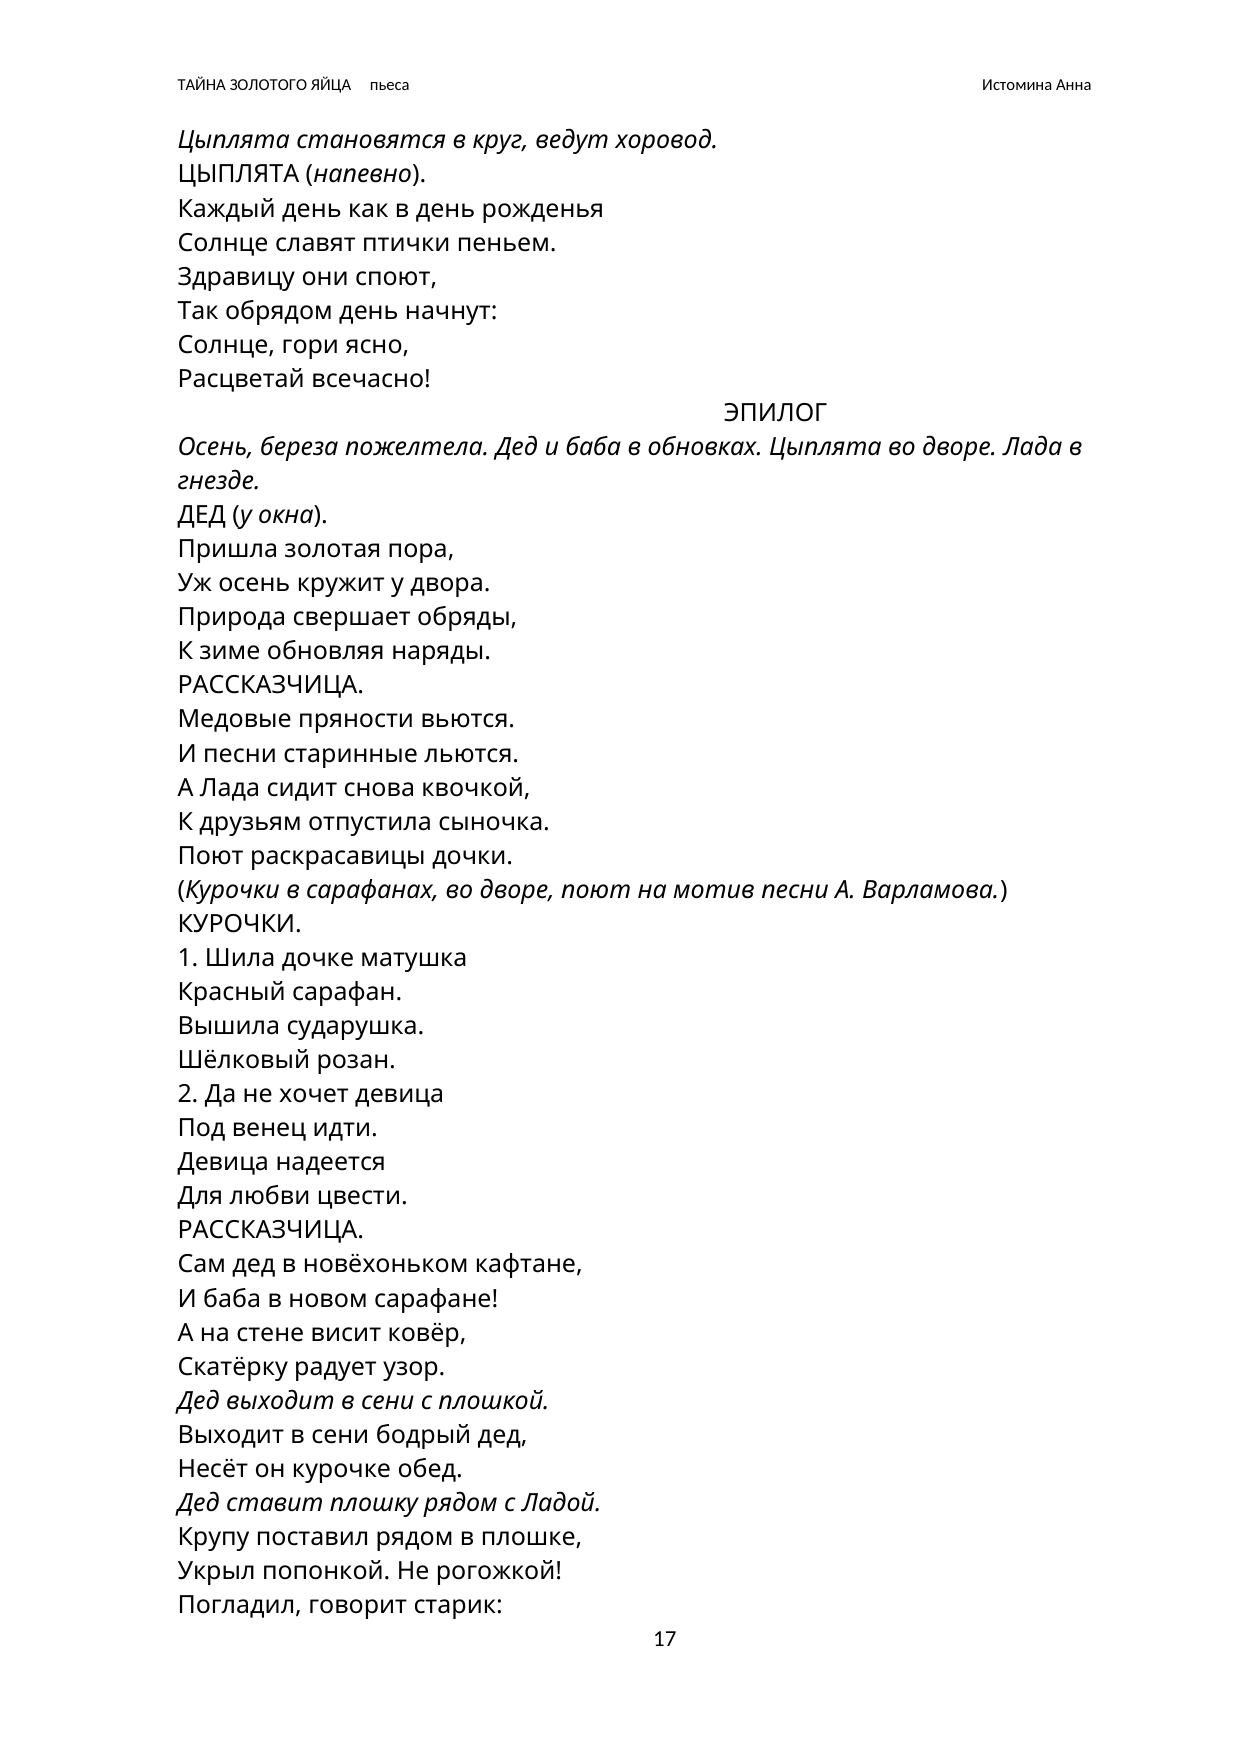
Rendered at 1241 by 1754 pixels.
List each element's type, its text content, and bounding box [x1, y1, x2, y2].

text Солнце, гори ясно, [177, 326, 1152, 361]
text Так обрядом день начнут: [177, 292, 1152, 326]
text Под венец идти. [177, 1110, 1152, 1144]
text 2. Да не хочет девица [177, 1076, 1152, 1110]
text Дед ставит плошку рядом с Ладой. [177, 1484, 1152, 1519]
text ЦЫПЛЯТА (напевно). [177, 156, 1152, 190]
text Несёт он курочке обед. [177, 1451, 1152, 1484]
text Медовые пряности вьются. [177, 701, 1152, 735]
text РАССКАЗЧИЦА. [177, 667, 1152, 701]
text А на стене висит ковёр, [177, 1314, 1152, 1348]
text Осень, береза пожелтела. Дед и баба в обновках. Цыплята во дворе. Лада в гнезде. [177, 429, 1152, 497]
text А Лада сидит снова квочкой, [177, 769, 1152, 803]
text Красный сарафан. [177, 974, 1152, 1008]
text Природа свершает обряды, [177, 599, 1152, 633]
text Шёлковый розан. [177, 1042, 1152, 1076]
text Укрыл попонкой. Не рогожкой! [177, 1553, 1152, 1587]
text (Курочки в сарафанах, во дворе, поют на мотив песни А. Варламова.) [177, 871, 1152, 906]
text Поют раскрасавицы дочки. [177, 837, 1152, 871]
text ДЕД (у окна). [177, 497, 1152, 531]
text Каждый день как в день рожденья [177, 190, 1152, 224]
text Дед выходит в сени с плошкой. [177, 1382, 1152, 1416]
text Уж осень кружит у двора. [177, 565, 1152, 599]
text Пришла золотая пора, [177, 531, 1152, 565]
text ЭПИЛОГ [177, 394, 1152, 429]
text И песни старинные льются. [177, 735, 1152, 769]
text Цыплята становятся в круг, ведут хоровод. [177, 122, 1152, 156]
text Погладил, говорит старик: [177, 1587, 1152, 1621]
text К зиме обновляя наряды. [177, 633, 1152, 667]
text Здравицу они споют, [177, 258, 1152, 292]
text Девица надеется [177, 1144, 1152, 1178]
text РАССКАЗЧИЦА. [177, 1212, 1152, 1246]
text Вышила сударушка. [177, 1008, 1152, 1042]
text Солнце славят птички пеньем. [177, 224, 1152, 258]
text К друзьям отпустила сыночка. [177, 803, 1152, 837]
text Крупу поставил рядом в плошке, [177, 1519, 1152, 1553]
text Выходит в сени бодрый дед, [177, 1416, 1152, 1451]
text И баба в новом сарафане! [177, 1280, 1152, 1314]
text Для любви цвести. [177, 1178, 1152, 1212]
text КУРОЧКИ. [177, 906, 1152, 939]
text 1. Шила дочке матушка [177, 939, 1152, 974]
text Расцветай всечасно! [177, 361, 1152, 394]
text Сам дед в новёхоньком кафтане, [177, 1246, 1152, 1280]
text Скатёрку радует узор. [177, 1348, 1152, 1382]
